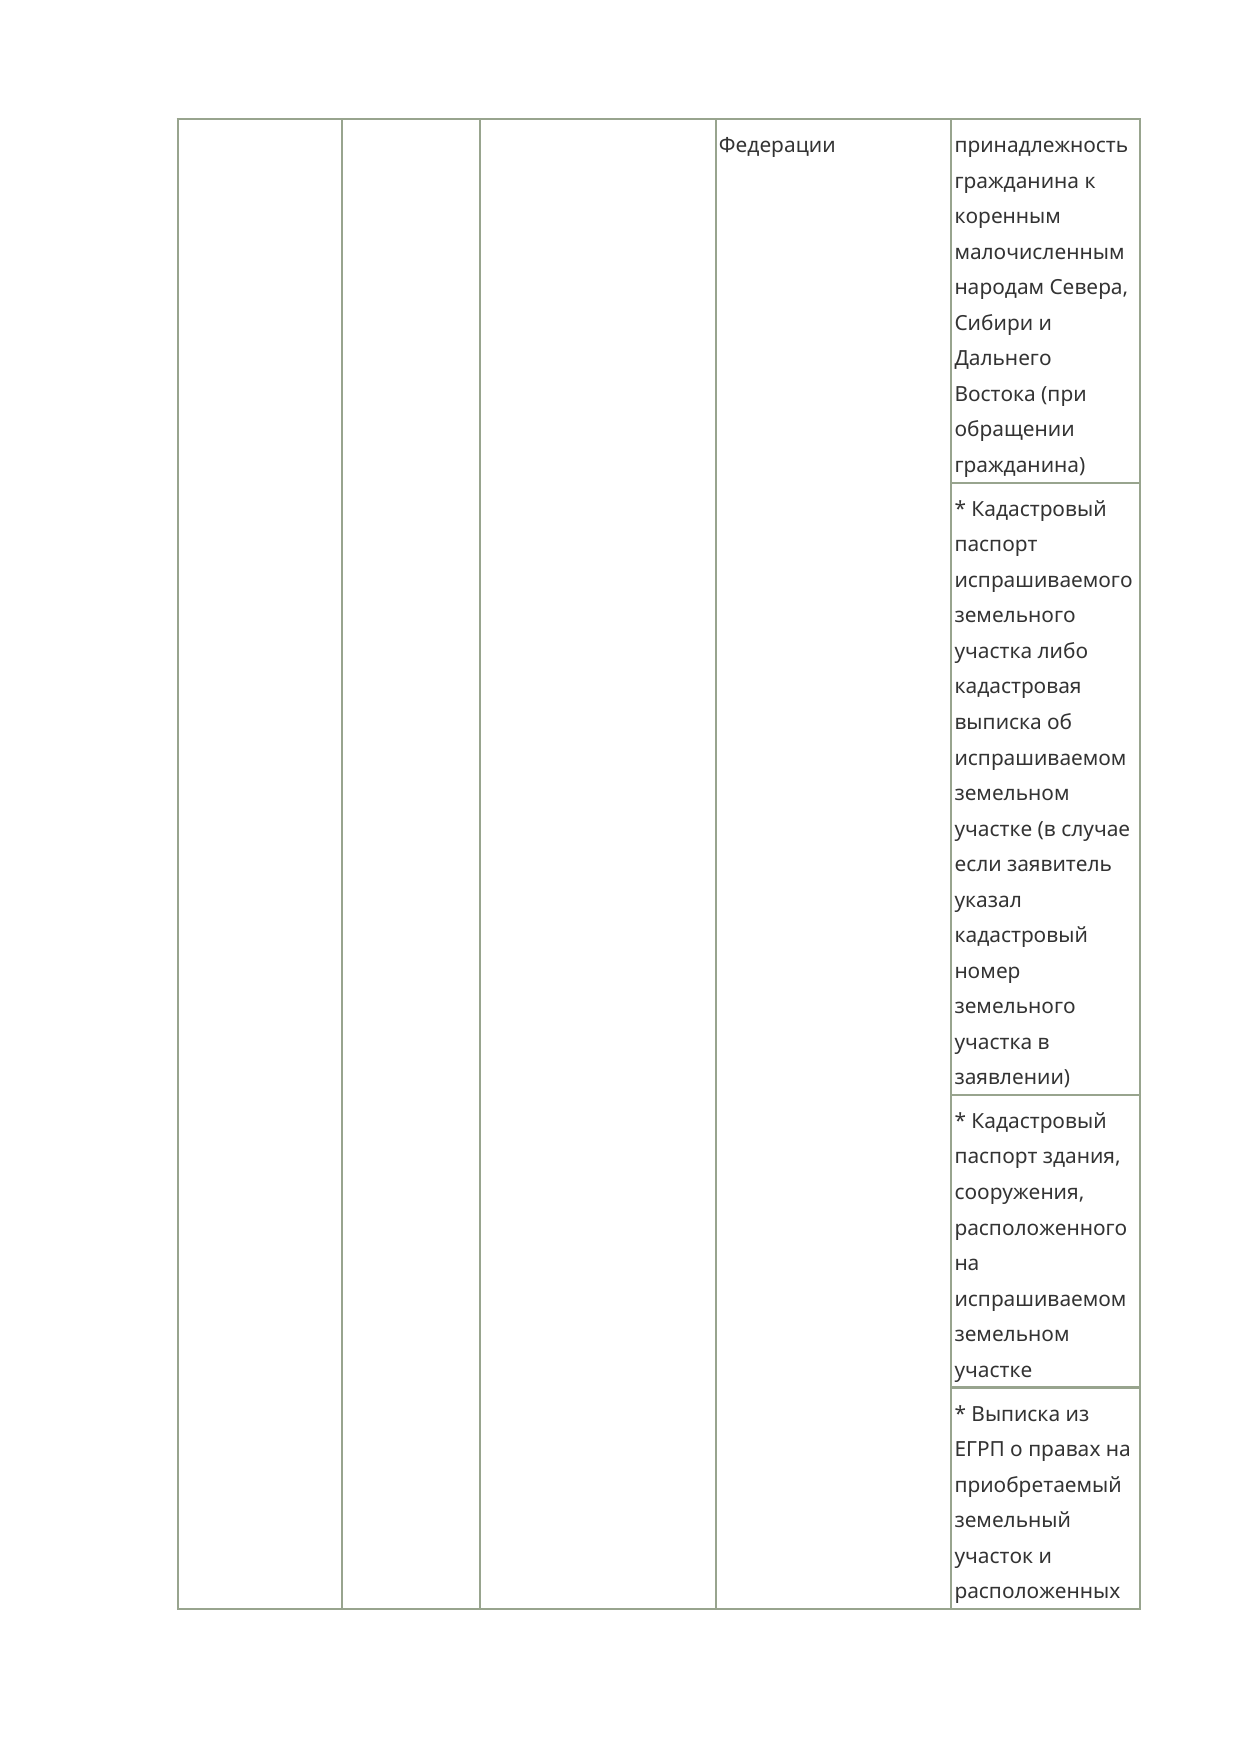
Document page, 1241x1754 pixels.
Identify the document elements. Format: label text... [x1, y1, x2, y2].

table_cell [481, 120, 715, 1608]
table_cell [952, 120, 1139, 482]
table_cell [952, 1389, 1139, 1608]
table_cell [179, 120, 341, 1608]
table_cell * Кадастровый паспорт здания, сооружения, расположенного на испрашиваемом земельном участке [952, 1096, 1139, 1386]
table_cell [717, 120, 950, 1608]
table_cell * Кадастровый паспорт испрашиваемого земельного участка либо кадастровая выписка об испрашиваемом земельном участке (в случае если заявитель указал кадастровый номер земельного участка в заявлении) [952, 484, 1139, 1094]
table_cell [343, 120, 479, 1608]
